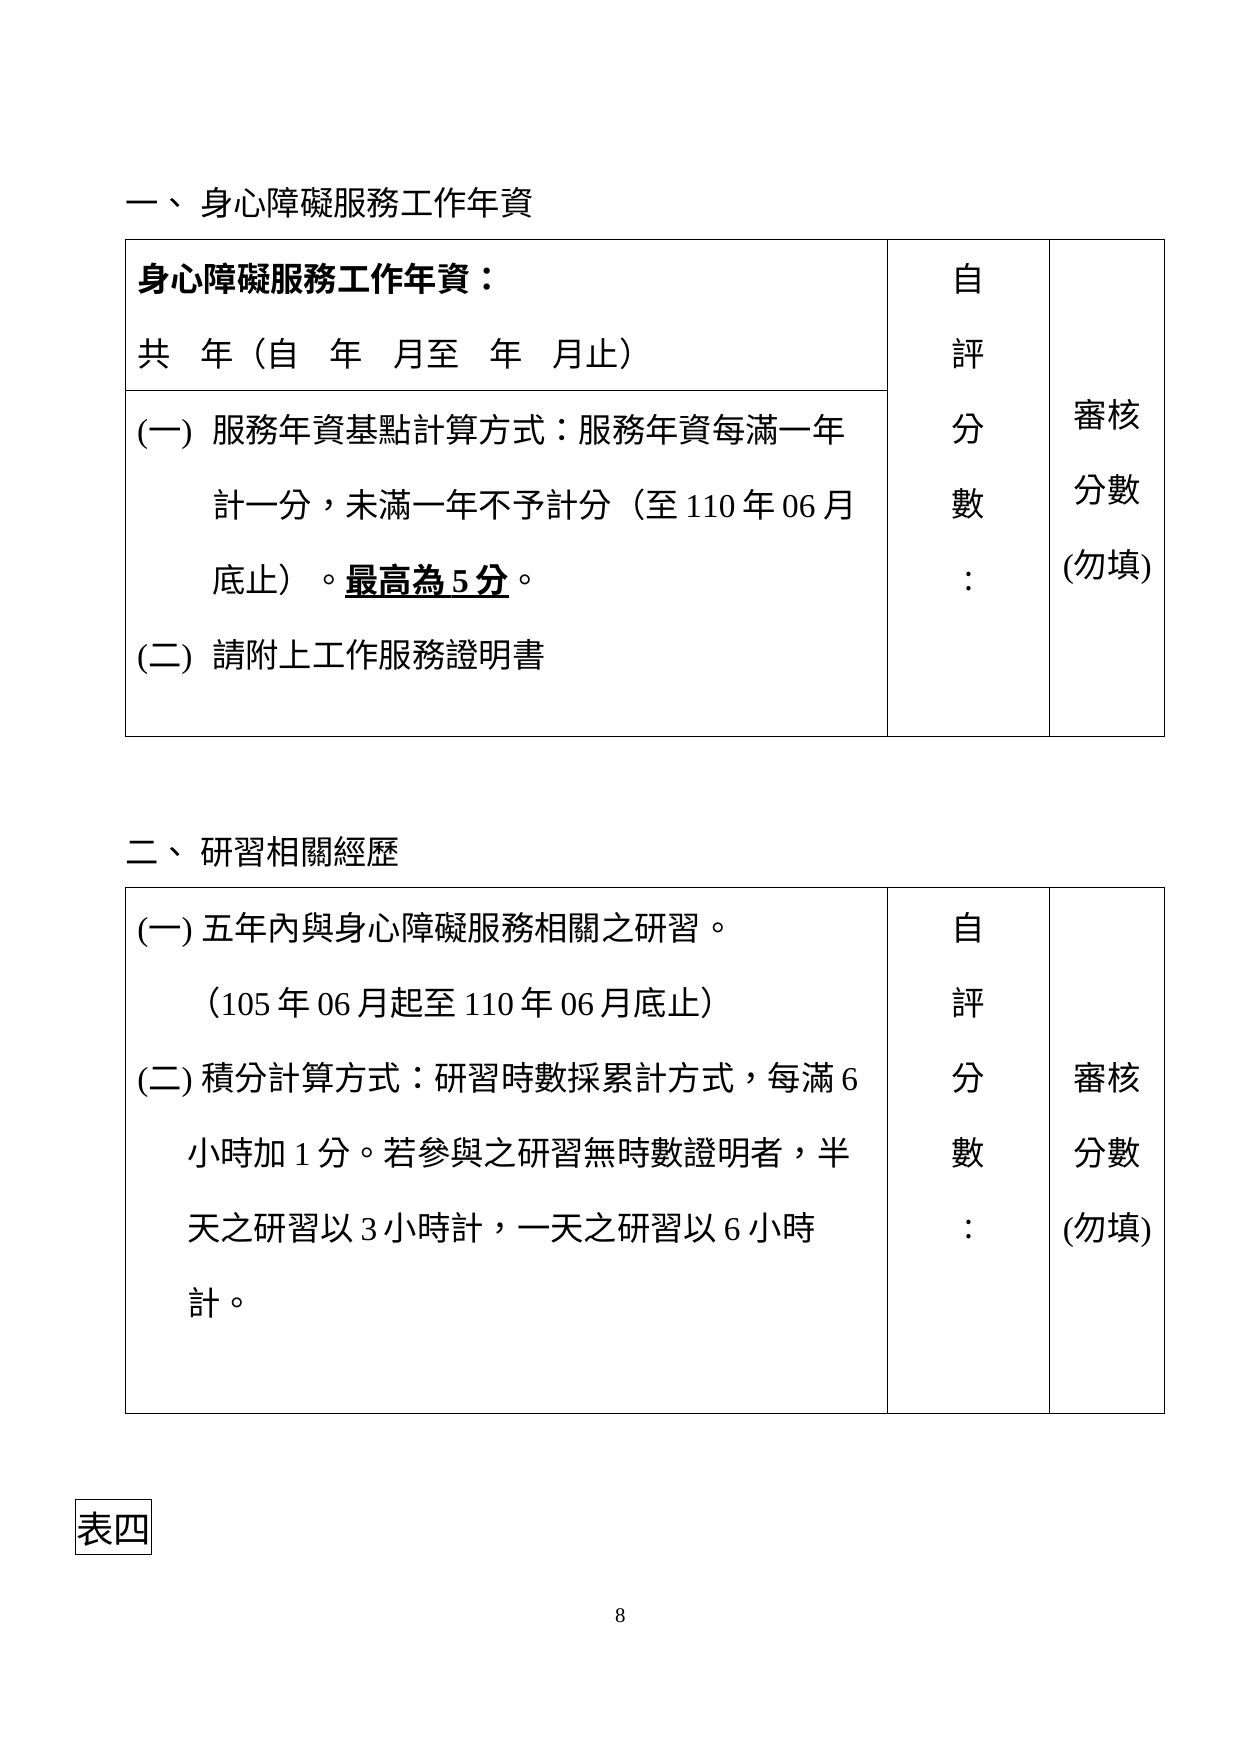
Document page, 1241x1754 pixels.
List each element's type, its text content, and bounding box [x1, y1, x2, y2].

text 表四 [75, 1489, 1165, 1564]
table_header 五年內與身心障礙服務相關之研習。 （105年06月起至110年06月底止） 積分計算方式：研習時數採累計方式，每滿6 小時加1分。若參與之研習無時數證明者，半天之研習以3小時計，一天之研習以6 小時計。 [126, 888, 887, 1413]
table_header 審核 分數 (勿填) [1050, 888, 1164, 1413]
list 研習相關經歷 [125, 812, 1165, 887]
table_header 身心障礙服務工作年資： 共 年（自 年 月至 年 月止） [126, 240, 887, 390]
table_header 審核 分數 (勿填) [1050, 240, 1164, 736]
table_header 自 評 分 數 : [888, 240, 1049, 736]
list 身心障礙服務工作年資 [125, 164, 1165, 239]
table_cell 服務年資基點計算方式：服務年資每滿一年計一分，未滿一年不予計分（至110年06 月底止）。最高為5分。 請附上工作服務證明書 [126, 391, 887, 736]
table_header 自 評 分 數 : [888, 888, 1049, 1413]
